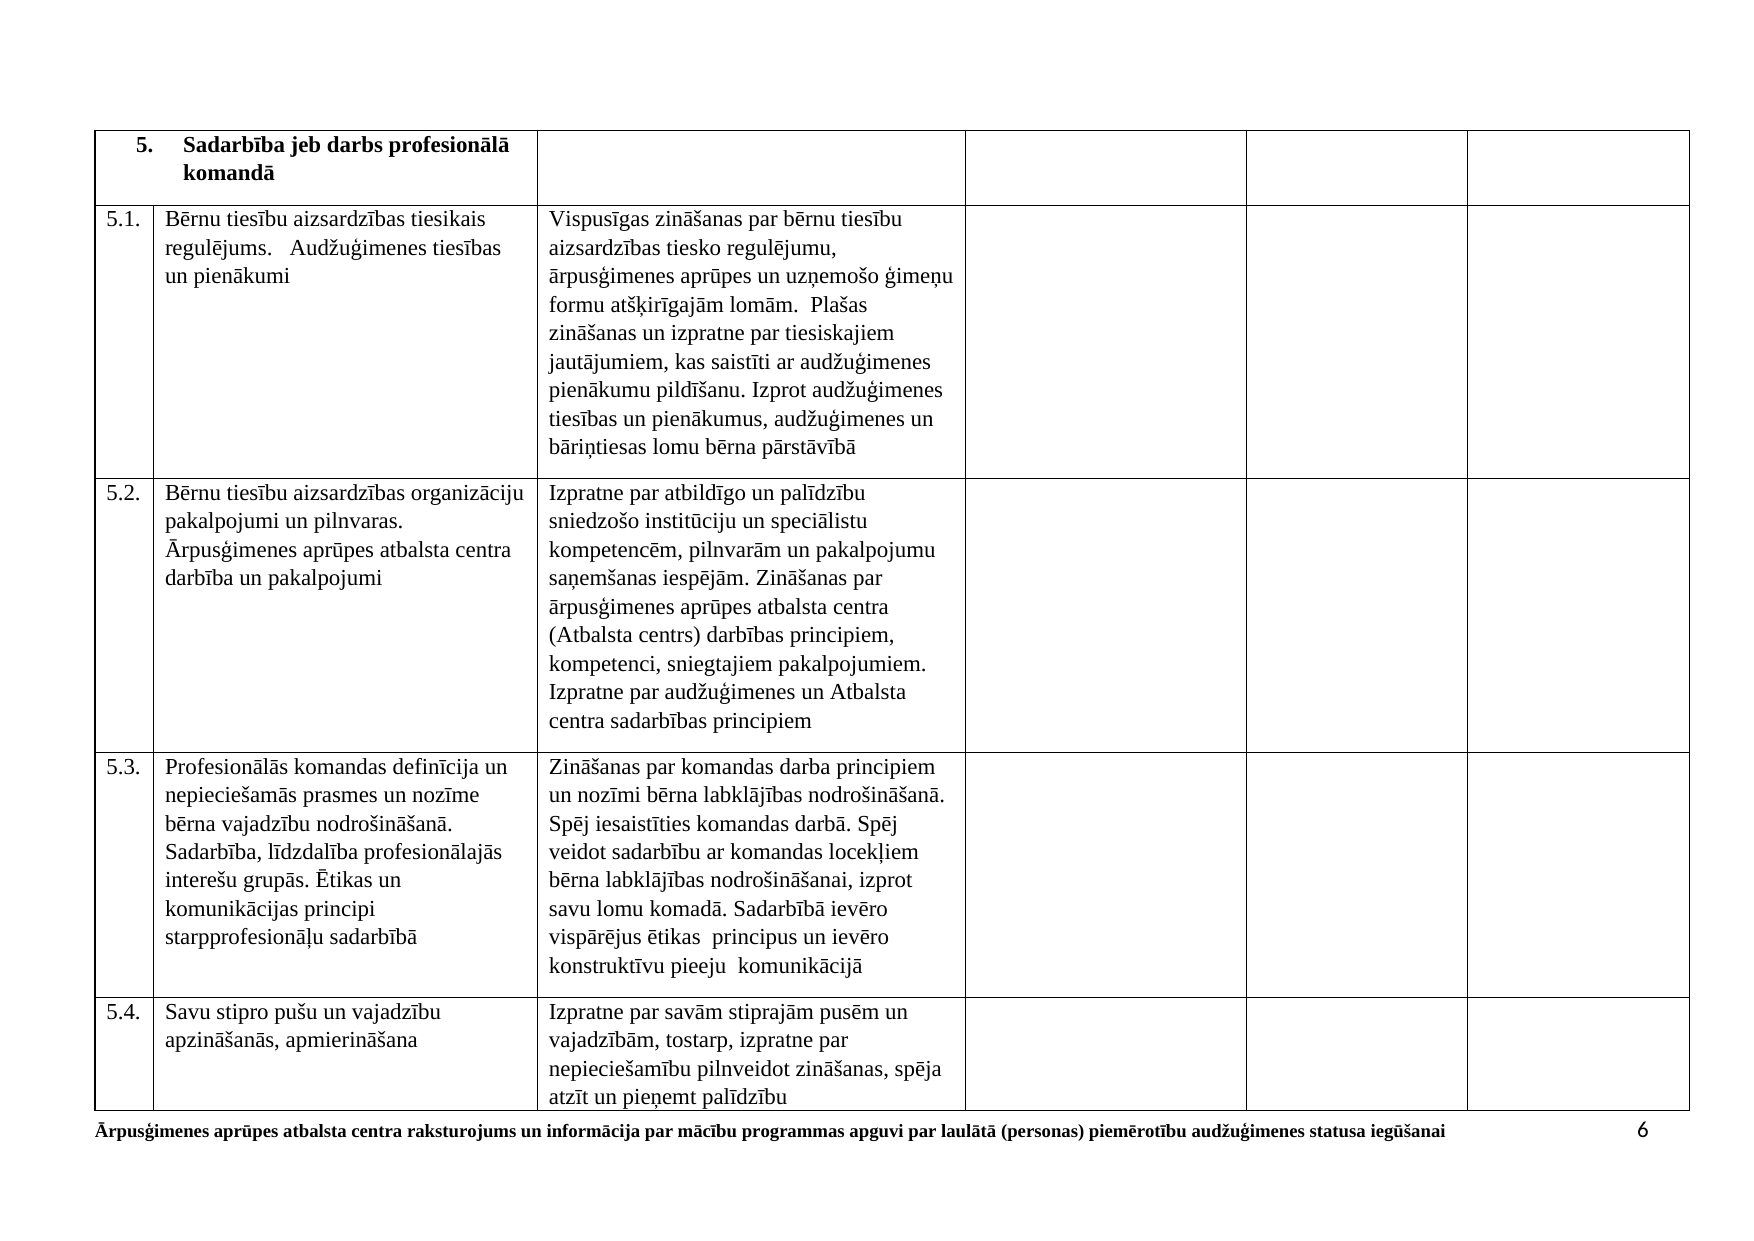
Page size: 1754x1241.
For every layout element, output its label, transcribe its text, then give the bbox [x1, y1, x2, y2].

table_cell 5.3. [96, 753, 153, 997]
table_cell [966, 753, 1246, 997]
table_cell [966, 998, 1246, 1110]
table_cell Izpratne par savām stiprajām pusēm un vajadzībām, tostarp, izpratne par nepieciešamību pilnveidot zināšanas, spēja atzīt un pieņemt palīdzību [538, 998, 965, 1110]
table_cell [1247, 131, 1467, 204]
table_cell [966, 479, 1246, 752]
table_cell Sadarbība jeb darbs profesionālā komandā [96, 131, 537, 204]
table_cell 5.1. [96, 206, 153, 478]
table_cell [1247, 753, 1467, 997]
table_cell Bērnu tiesību aizsardzības organizāciju pakalpojumi un pilnvaras. Ārpusģimenes aprūpes atbalsta centra darbība un pakalpojumi [154, 479, 537, 752]
table_cell [1247, 479, 1467, 752]
table_cell [1468, 206, 1689, 478]
table_cell Profesionālās komandas definīcija un nepieciešamās prasmes un nozīme bērna vajadzību nodrošināšanā. Sadarbība, līdzdalība profesionālajās interešu grupās. Ētikas un komunikācijas principi starpprofesionāļu sadarbībā [154, 753, 537, 997]
table_cell Bērnu tiesību aizsardzības tiesikais regulējums. Audžuģimenes tiesības un pienākumi [154, 206, 537, 478]
table_cell 5.2. [96, 479, 153, 752]
table_cell [1468, 753, 1689, 997]
table_cell [1247, 998, 1467, 1110]
table_cell [1468, 998, 1689, 1110]
table_cell Savu stipro pušu un vajadzību apzināšanās, apmierināšana [154, 998, 537, 1110]
table_cell Vispusīgas zināšanas par bērnu tiesību aizsardzības tiesko regulējumu, ārpusģimenes aprūpes un uzņemošo ģimeņu formu atšķirīgajām lomām. Plašas zināšanas un izpratne par tiesiskajiem jautājumiem, kas saistīti ar audžuģimenes pienākumu pildīšanu. Izprot audžuģimenes tiesības un pienākumus, audžuģimenes un bāriņtiesas lomu bērna pārstāvībā [538, 206, 965, 478]
table_cell [1468, 479, 1689, 752]
table_cell Zināšanas par komandas darba principiem un nozīmi bērna labklājības nodrošināšanā. Spēj iesaistīties komandas darbā. Spēj veidot sadarbību ar komandas locekļiem bērna labklājības nodrošināšanai, izprot savu lomu komadā. Sadarbībā ievēro vispārējus ētikas principus un ievēro konstruktīvu pieeju komunikācijā [538, 753, 965, 997]
table_cell [538, 131, 965, 204]
table_cell [966, 131, 1246, 204]
table_cell [1468, 131, 1689, 204]
table_cell Izpratne par atbildīgo un palīdzību sniedzošo institūciju un speciālistu kompetencēm, pilnvarām un pakalpojumu saņemšanas iespējām. Zināšanas par ārpusģimenes aprūpes atbalsta centra (Atbalsta centrs) darbības principiem, kompetenci, sniegtajiem pakalpojumiem. Izpratne par audžuģimenes un Atbalsta centra sadarbības principiem [538, 479, 965, 752]
table_cell [1247, 206, 1467, 478]
table_cell [966, 206, 1246, 478]
table_cell 5.4. [96, 998, 153, 1110]
